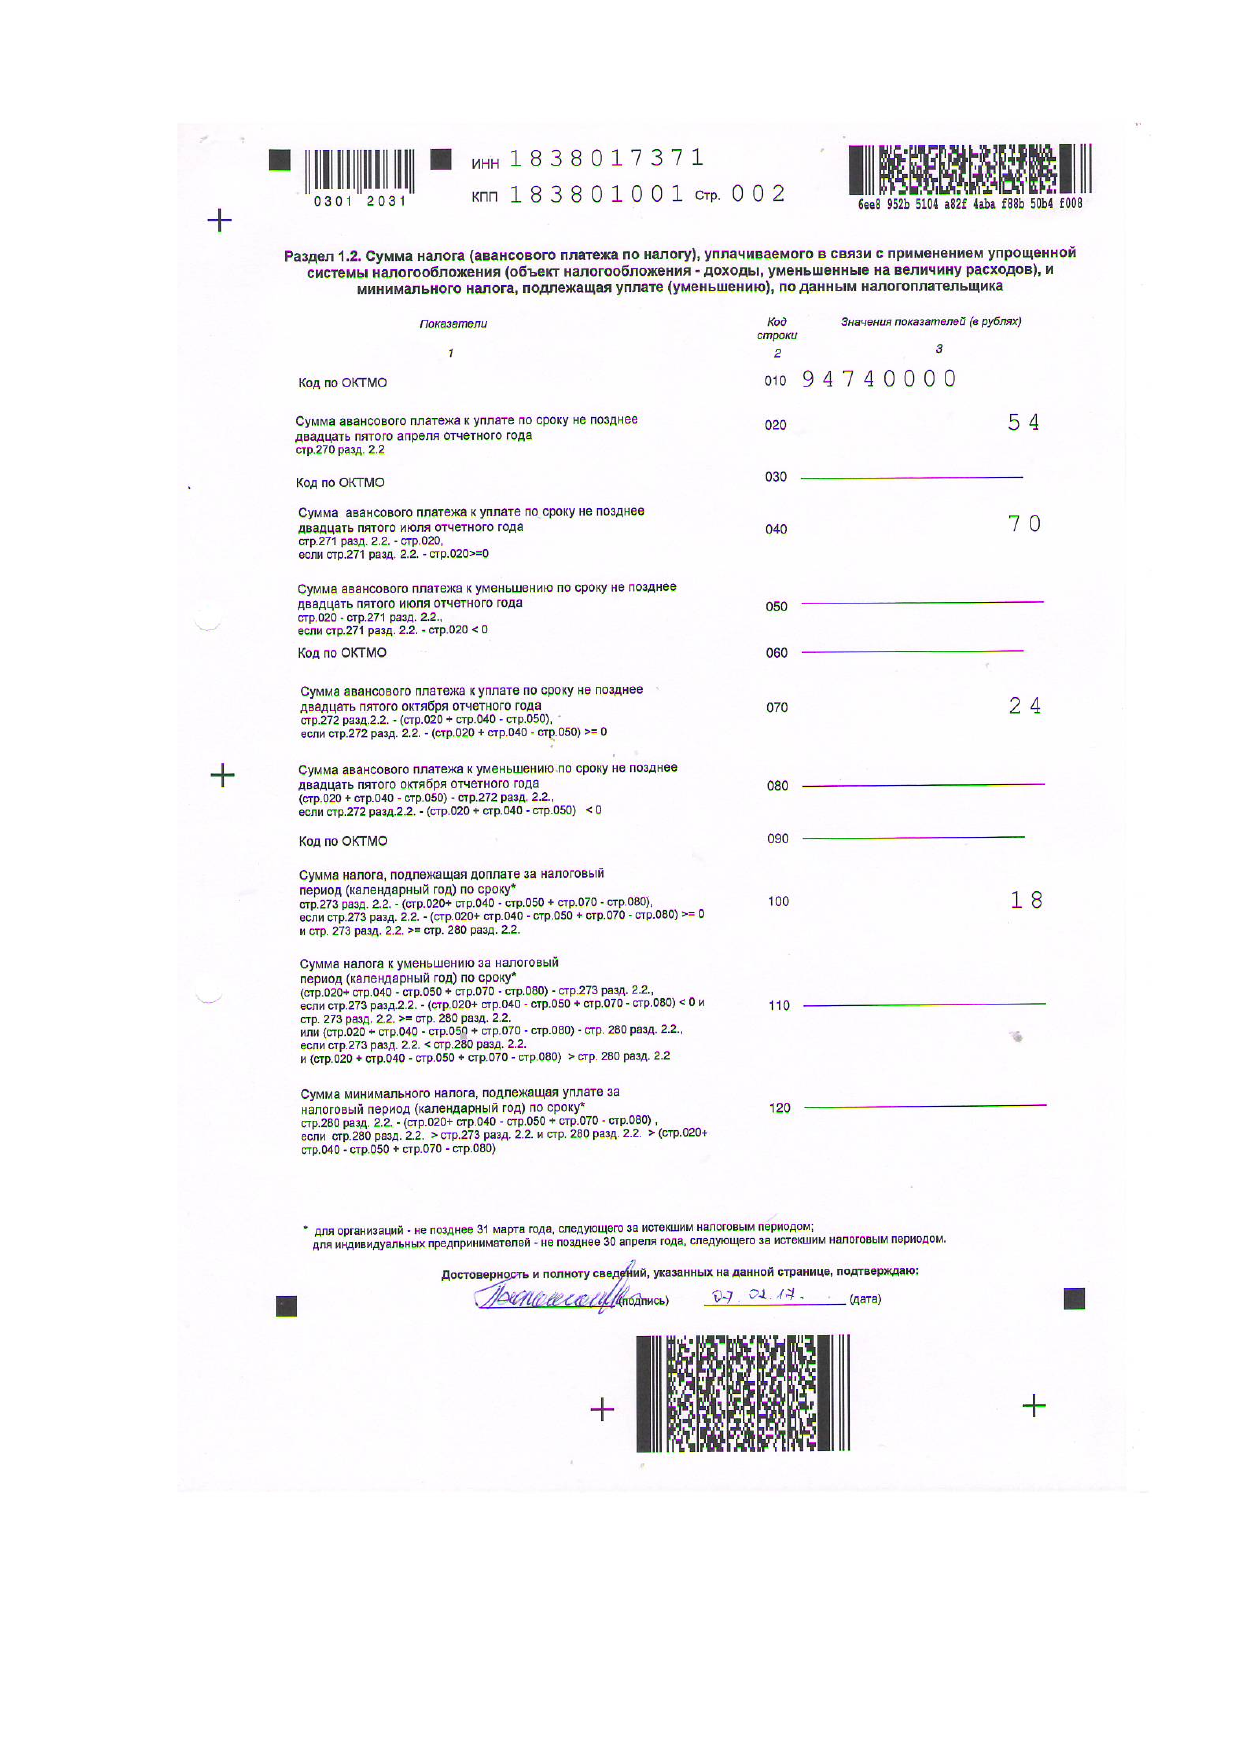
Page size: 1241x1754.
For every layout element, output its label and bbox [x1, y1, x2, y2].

picture [177, 118, 1152, 1497]
